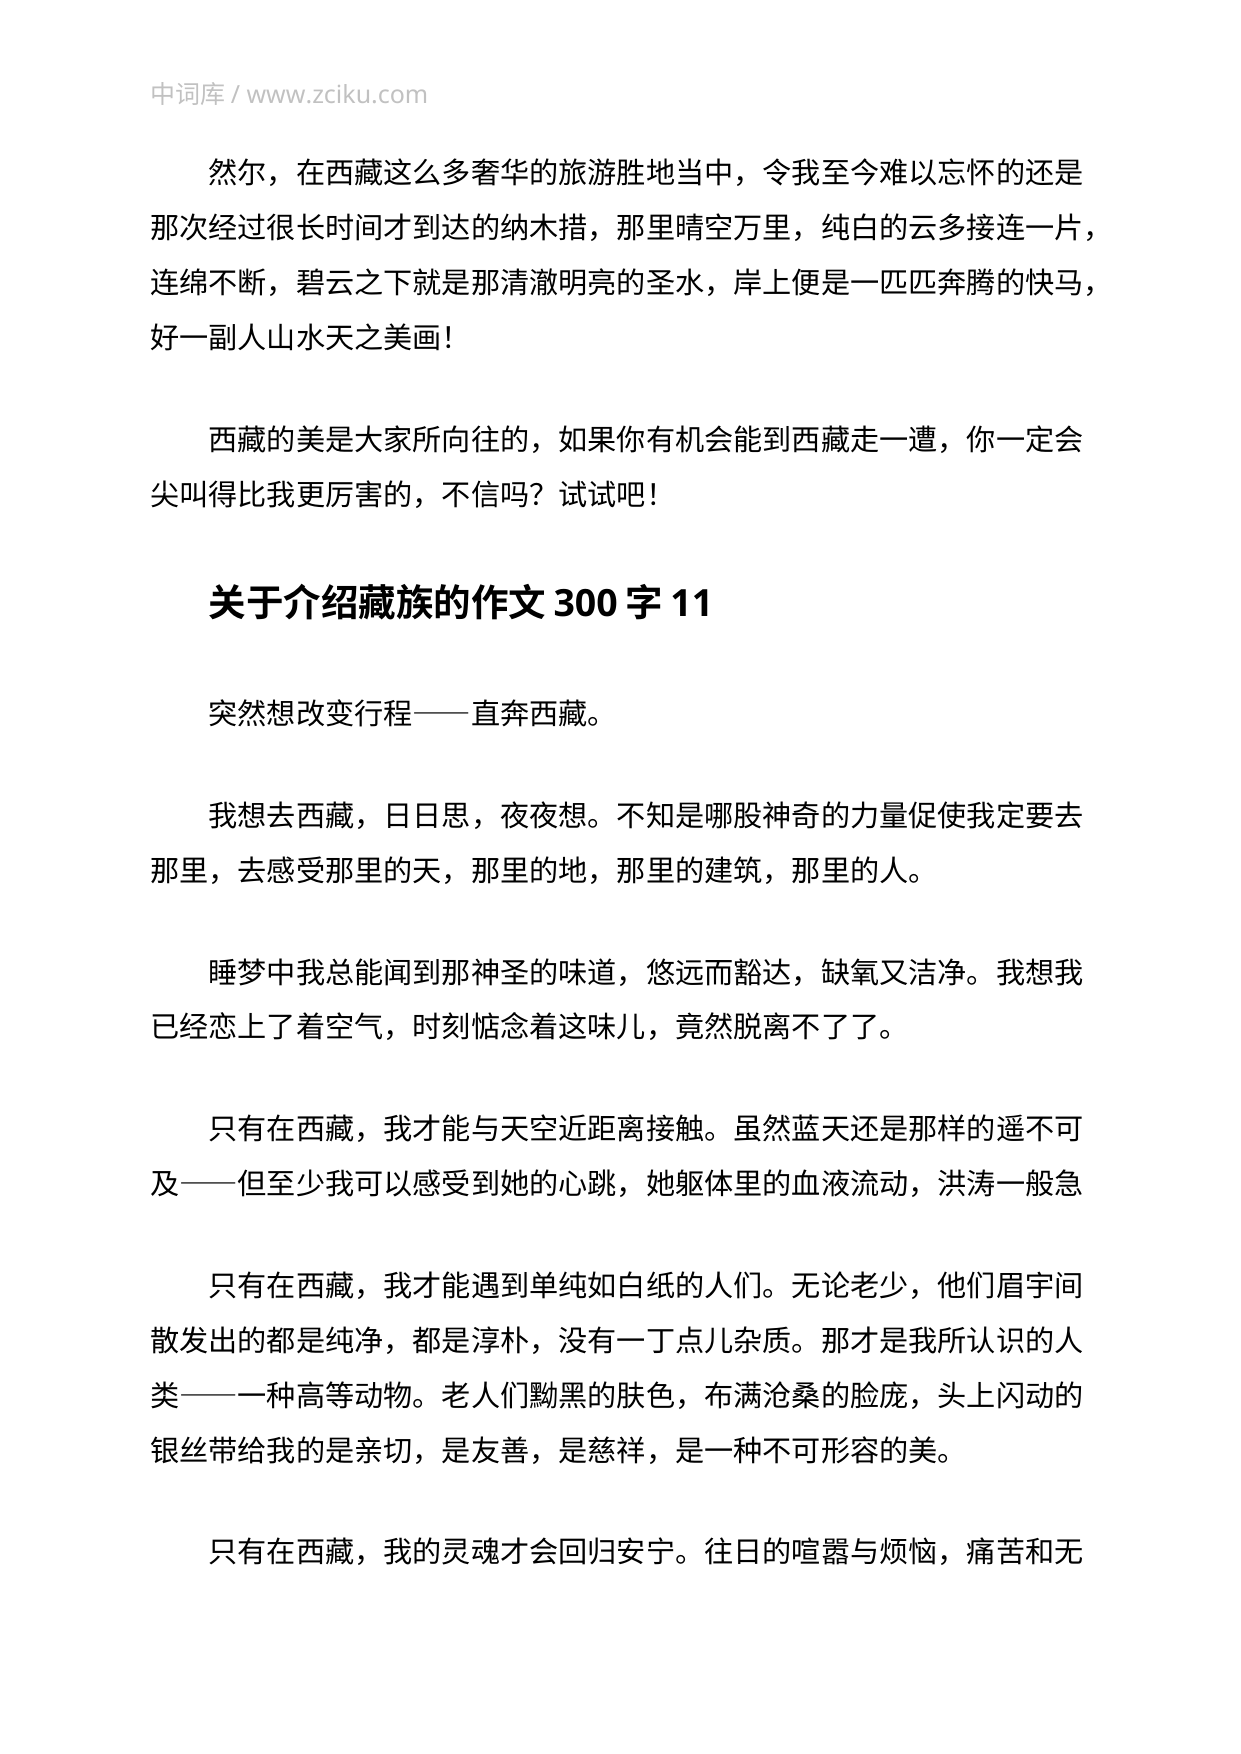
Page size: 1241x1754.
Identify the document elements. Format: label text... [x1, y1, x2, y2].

text 突然想改变行程——直奔西藏。 [150, 691, 1090, 733]
text 我想去西藏，日日思，夜夜想。不知是哪股神奇的力量促使我定要去那里，去感受那里的天，那里的地，那里的建筑，那里的人。 [150, 792, 1090, 890]
text 西藏的美是大家所向往的，如果你有机会能到西藏走一遭，你一定会尖叫得比我更厉害的，不信吗？试试吧！ [150, 416, 1090, 514]
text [150, 1529, 1090, 1571]
text 只有在西藏，我才能与天空近距离接触。虽然蓝天还是那样的遥不可及——但至少我可以感受到她的心跳，她躯体里的血液流动，洪涛一般急 [150, 1106, 1090, 1203]
text 只有在西藏，我才能遇到单纯如白纸的人们。无论老少，他们眉宇间散发出的都是纯净，都是淳朴，没有一丁点儿杂质。那才是我所认识的人类——一种高等动物。老人们黝黑的肤色，布满沧桑的脸庞，头上闪动的银丝带给我的是亲切，是友善，是慈祥，是一种不可形容的美。 [150, 1262, 1090, 1469]
text 睡梦中我总能闻到那神圣的味道，悠远而豁达，缺氧又洁净。我想我已经恋上了着空气，时刻惦念着这味儿，竟然脱离不了了。 [150, 949, 1090, 1046]
text 关于介绍藏族的作文300字11 [150, 573, 1090, 628]
text 然尔，在西藏这么多奢华的旅游胜地当中，令我至今难以忘怀的还是那次经过很长时间才到达的纳木措，那里晴空万里，纯白的云多接连一片，连绵不断，碧云之下就是那清澈明亮的圣水，岸上便是一匹匹奔腾的快马，好一副人山水天之美画！ [150, 150, 1090, 357]
